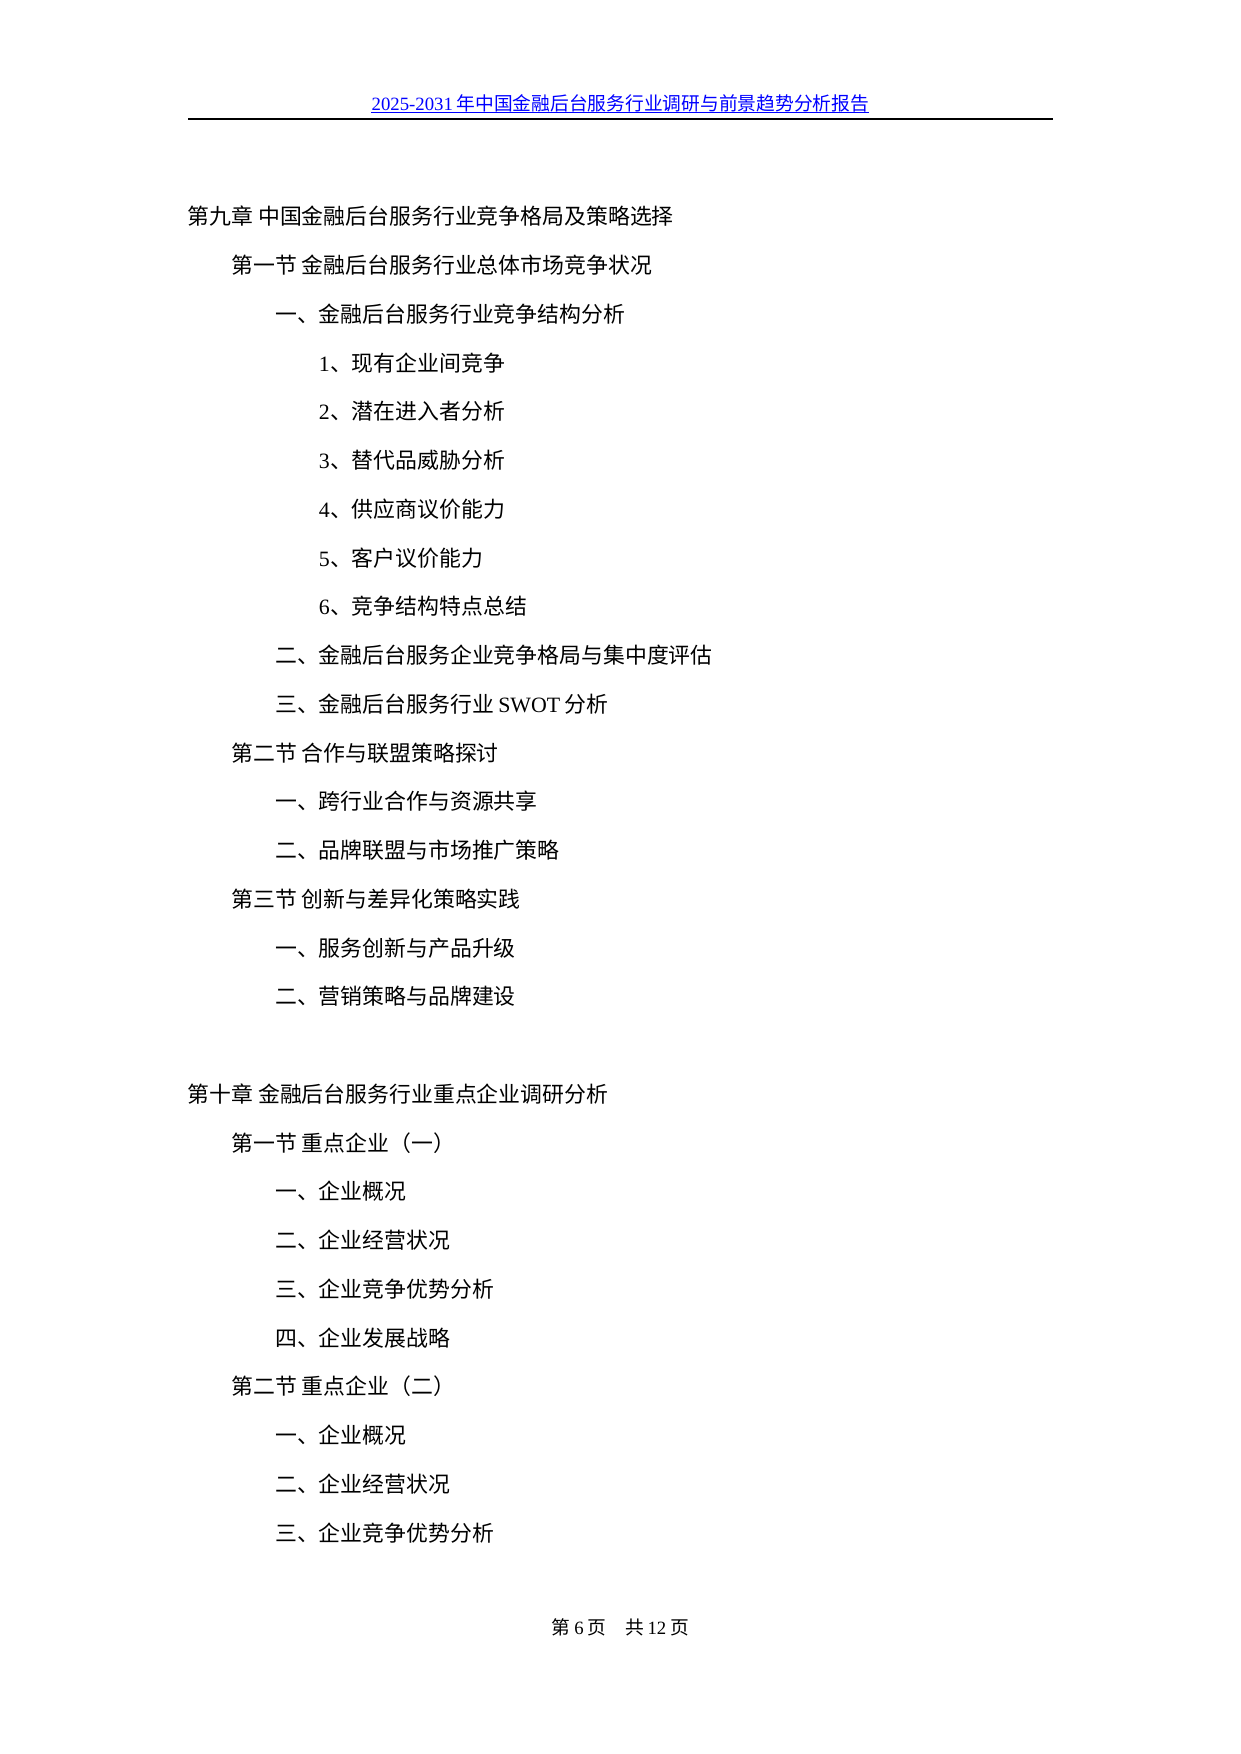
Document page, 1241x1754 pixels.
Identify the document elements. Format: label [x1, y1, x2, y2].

text [187, 150, 1053, 1548]
